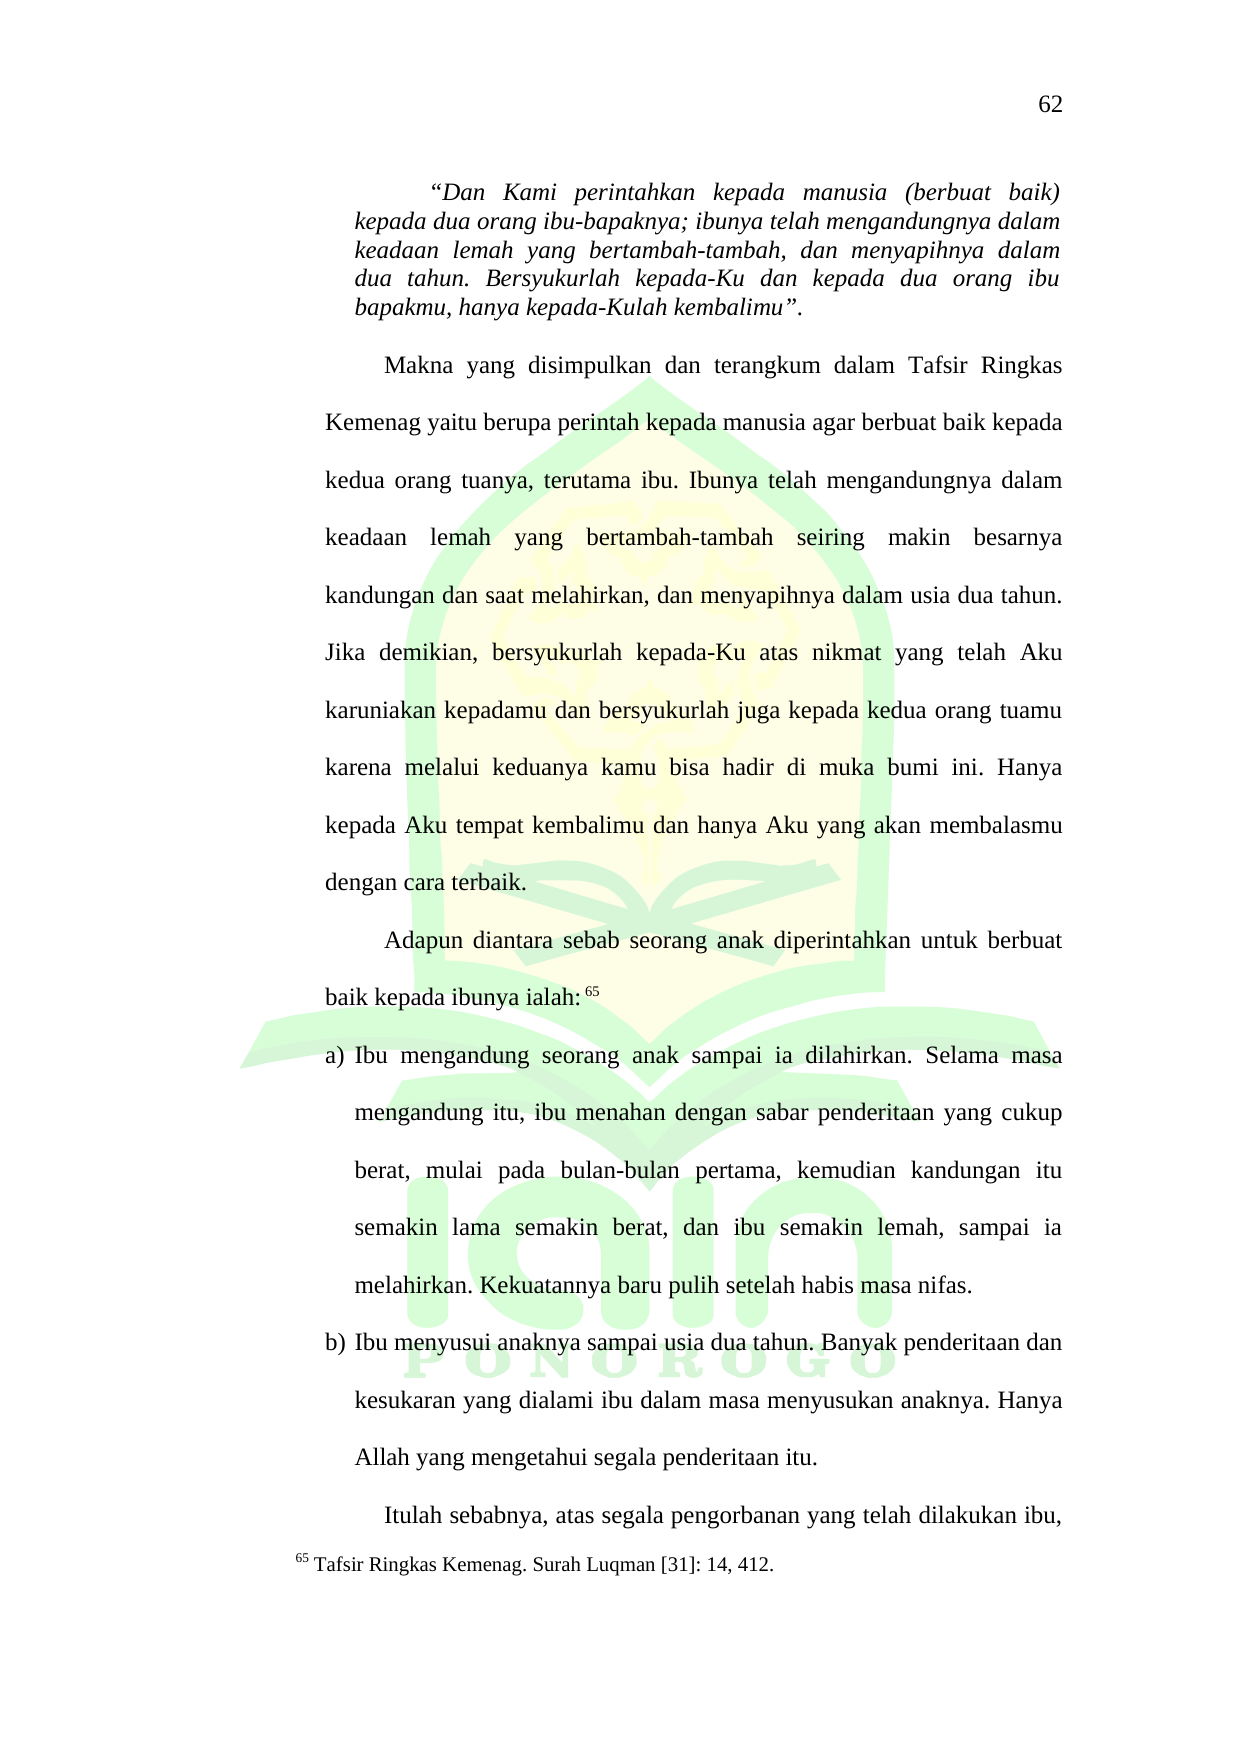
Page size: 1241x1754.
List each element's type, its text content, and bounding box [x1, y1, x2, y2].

text Adapun diantara sebab seorang anak diperintahkan untuk berbuat baik kepada ibunya ialah: [325, 925, 1063, 1011]
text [325, 1500, 1063, 1529]
list Ibu mengandung seorang anak sampai ia dilahirkan. Selama masa mengandung itu, ibu menahan dengan sabar penderitaan yang cukup berat, mulai pada bulan-bulan pertama, kemudian kandungan itu semakin lama semakin berat, dan ibu semakin lemah, sampai ia melahirkan. Kekuatannya baru pulih setelah habis masa nifas. [325, 1040, 1063, 1299]
list Ibu menyusui anaknya sampai usia dua tahun. Banyak penderitaan dan kesukaran yang dialami ibu dalam masa menyusukan anaknya. Hanya Allah yang mengetahui segala penderitaan itu. [325, 1327, 1063, 1471]
text Makna yang disimpulkan dan terangkum dalam Tafsir Ringkas Kemenag yaitu berupa perintah kepada manusia agar berbuat baik kepada kedua orang tuanya, terutama ibu. Ibunya telah mengandungnya dalam keadaan lemah yang bertambah-tambah seiring makin besarnya kandungan dan saat melahirkan, dan menyapihnya dalam usia dua tahun. Jika demikian, bersyukurlah kepada-Ku atas nikmat yang telah Aku karuniakan kepadamu dan bersyukurlah juga kepada kedua orang tuamu karena melalui keduanya kamu bisa hadir di muka bumi ini. Hanya kepada Aku tempat kembalimu dan hanya Aku yang akan membalasmu dengan cara terbaik. [325, 350, 1063, 896]
text “Dan Kami perintahkan kepada manusia (berbuat baik) kepada dua orang ibu-bapaknya; ibunya telah mengandungnya dalam keadaan lemah yang bertambah-tambah, dan menyapihnya dalam dua tahun. Bersyukurlah kepada-Ku dan kepada dua orang ibu bapakmu, hanya kepada-Kulah kembalimu”. [354, 177, 1063, 321]
